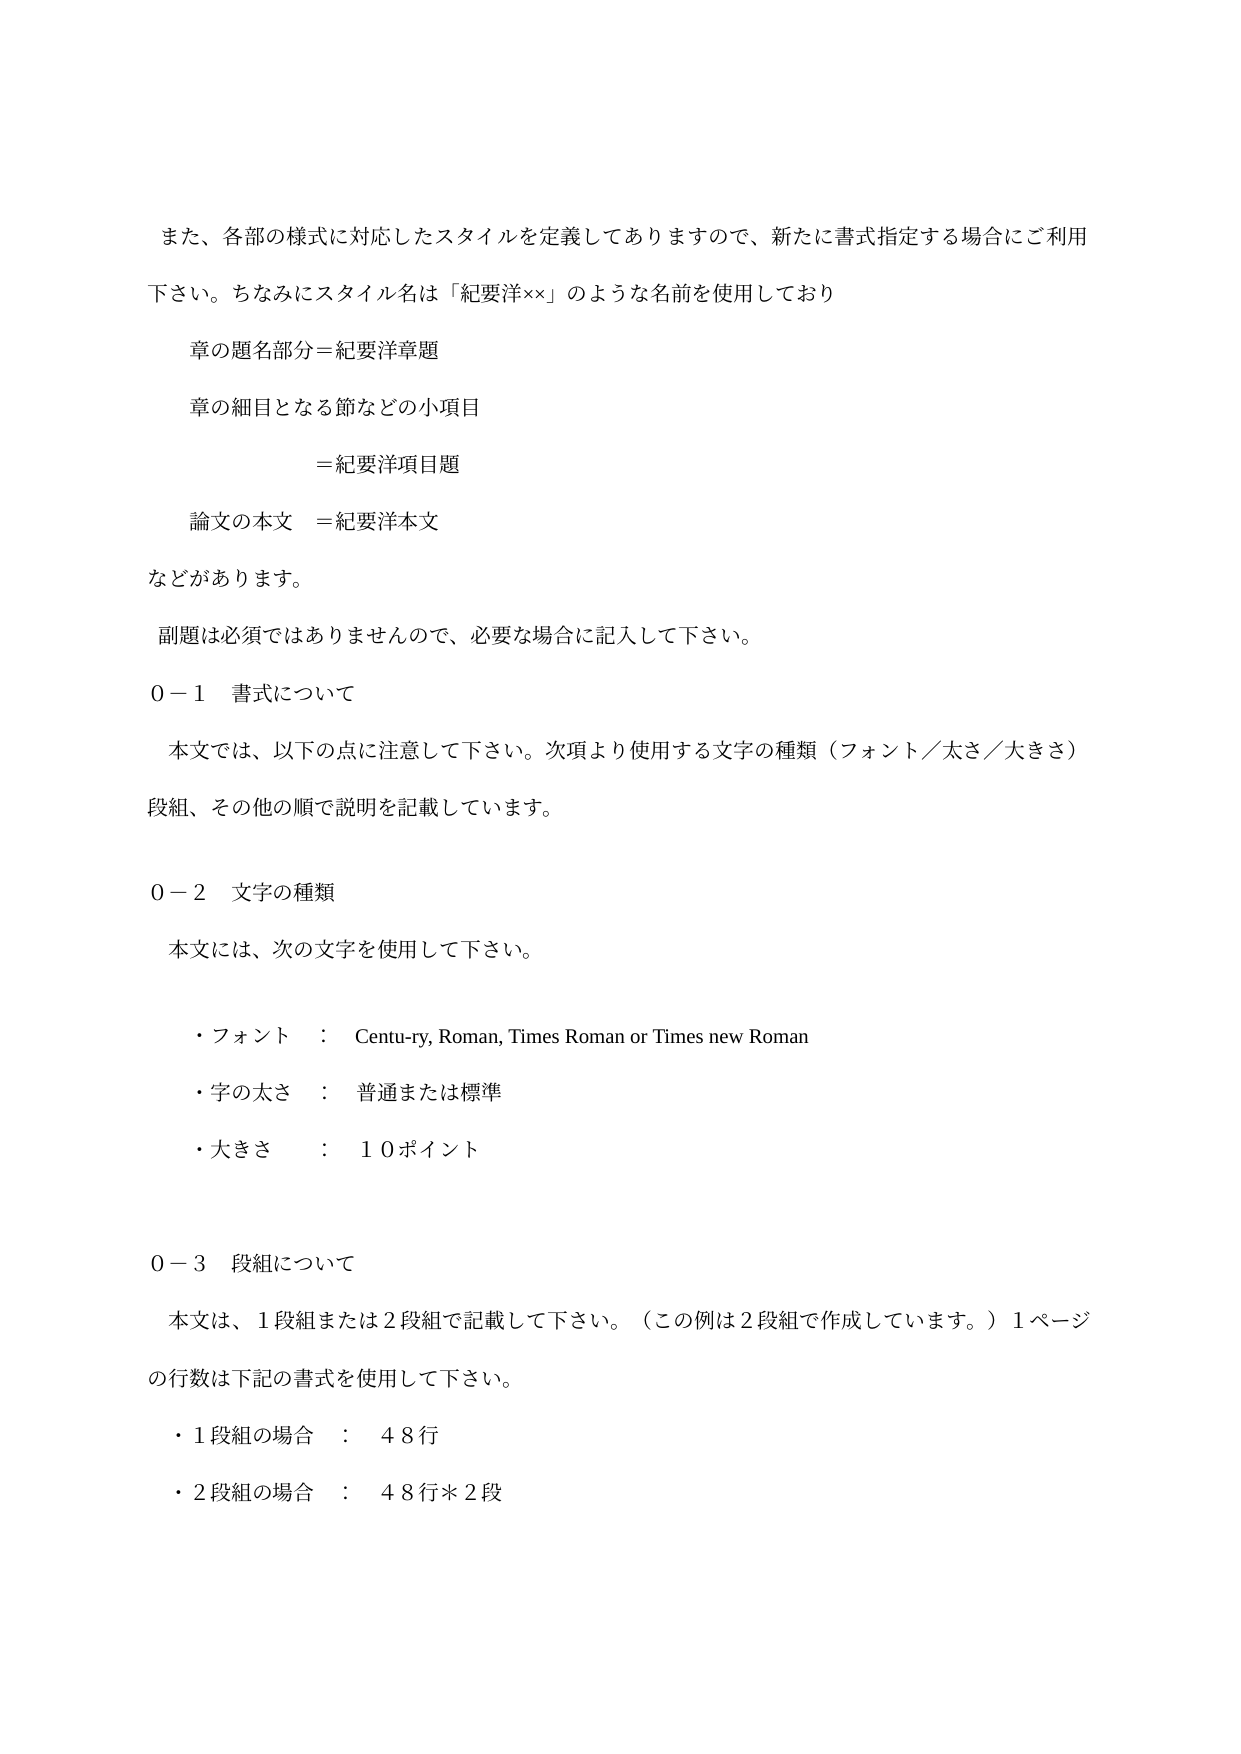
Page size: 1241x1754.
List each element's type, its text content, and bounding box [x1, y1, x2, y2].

text ０－２ 文字の種類 [148, 863, 1092, 920]
text 副題は必須ではありませんので、必要な場合に記入して下さい。 [148, 606, 1092, 663]
text ０－１ 書式について [148, 663, 1092, 721]
text ・字の太さ ： 普通または標準 [148, 1063, 1092, 1120]
text 本文には、次の文字を使用して下さい。 [148, 920, 1092, 977]
text ・大きさ ： １０ポイント [148, 1120, 1092, 1177]
text 本文では、以下の点に注意して下さい。次項より使用する文字の種類（フォント／太さ／大きさ）、段組、その他の順で説明を記載しています。 [148, 721, 1092, 835]
text ・２段組の場合 ： ４８行＊２段 [148, 1463, 1092, 1520]
text 章の細目となる節などの小項目 [148, 378, 1092, 435]
text 本文は、１段組または２段組で記載して下さい。（この例は２段組で作成しています。）１ページの行数は下記の書式を使用して下さい。 [148, 1291, 1092, 1406]
text ＝紀要洋項目題 [148, 435, 1092, 492]
text ・フォント ： Centu-ry, Roman, Times Roman or Times new Roman [148, 1006, 1092, 1063]
text 論文の本文 ＝紀要洋本文 [148, 492, 1092, 549]
text また、各部の様式に対応したスタイルを定義してありますので、新たに書式指定する場合にご利用下さい。ちなみにスタイル名は「紀要洋××」のような名前を使用しており [148, 207, 1092, 321]
text ・１段組の場合 ： ４８行 [148, 1406, 1092, 1463]
text ０－３ 段組について [148, 1234, 1092, 1291]
text などがあります。 [148, 549, 1092, 606]
text 章の題名部分＝紀要洋章題 [148, 321, 1092, 378]
